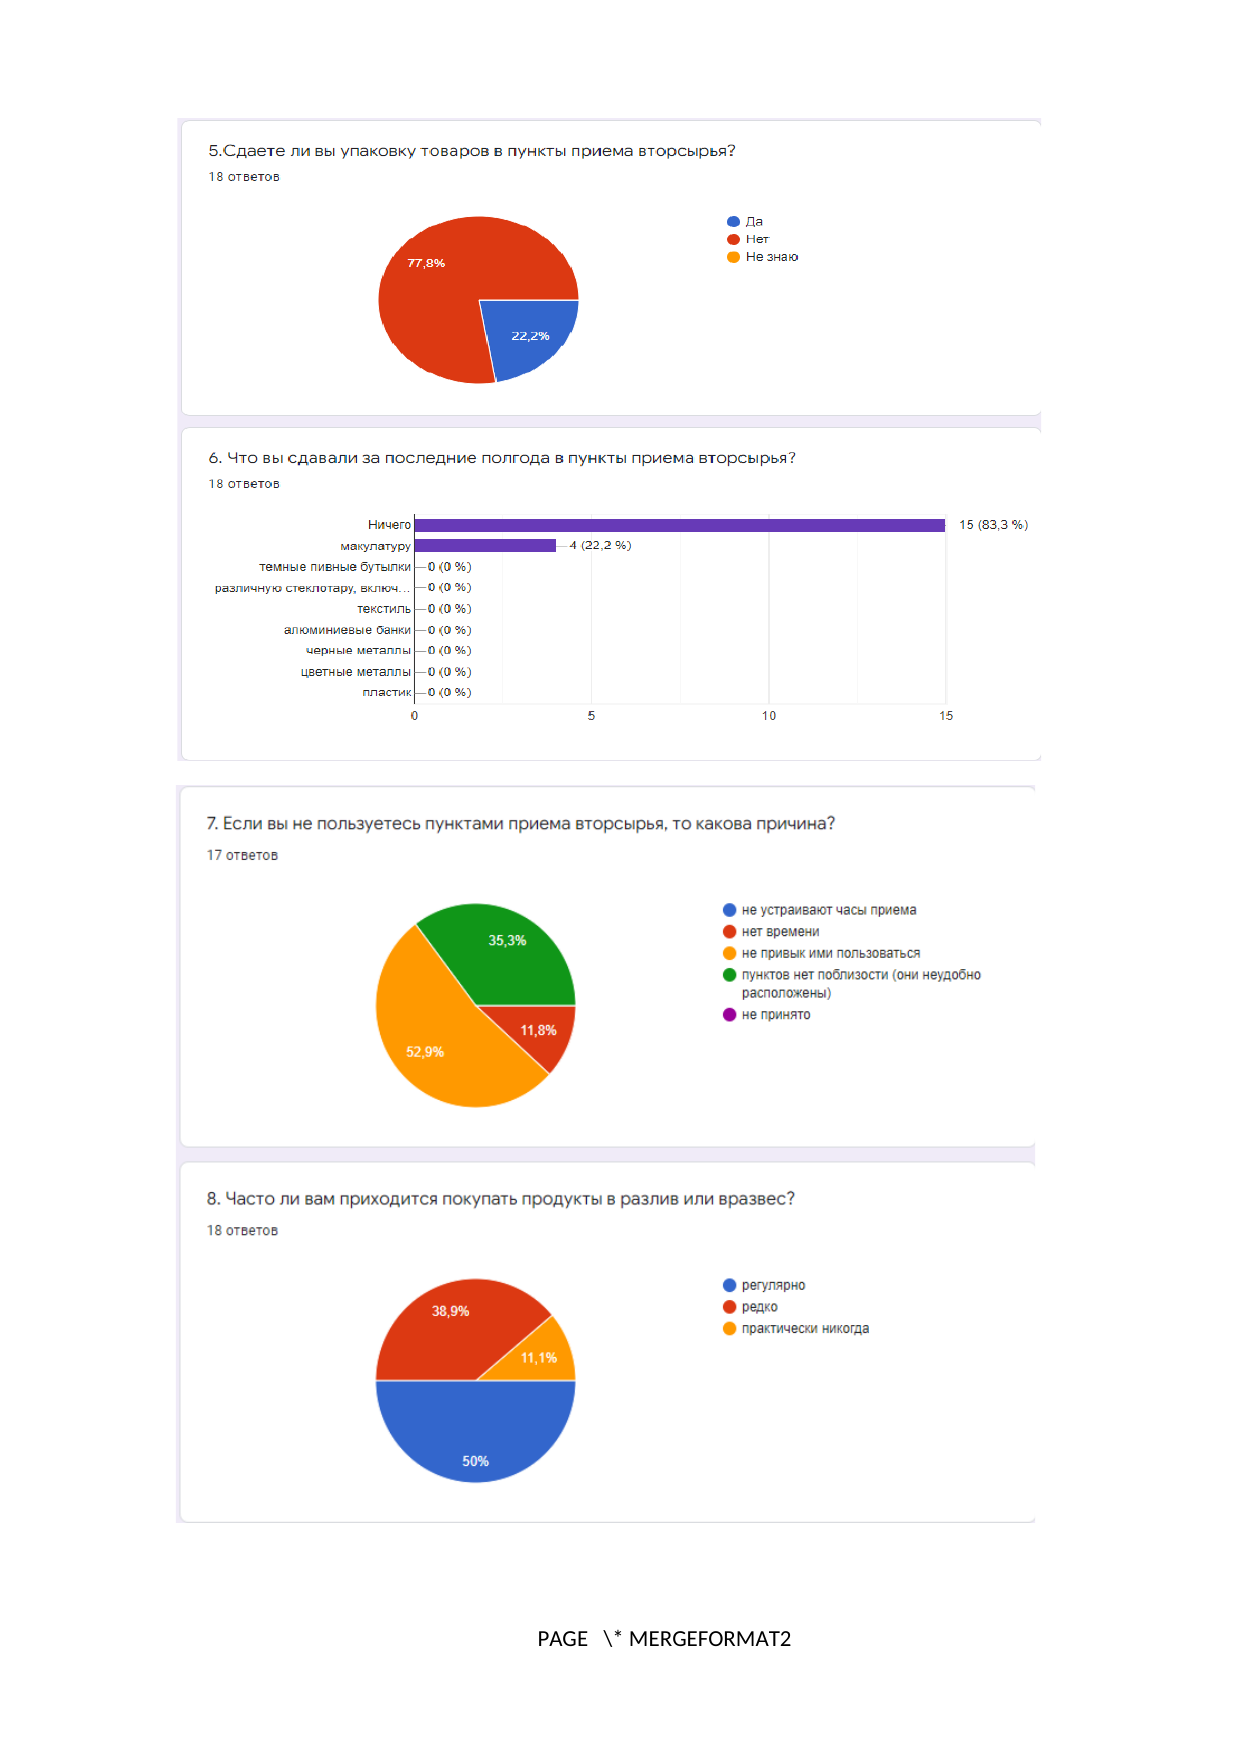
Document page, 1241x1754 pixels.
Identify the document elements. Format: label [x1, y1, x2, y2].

picture [175, 785, 1035, 1523]
picture [177, 118, 1042, 761]
